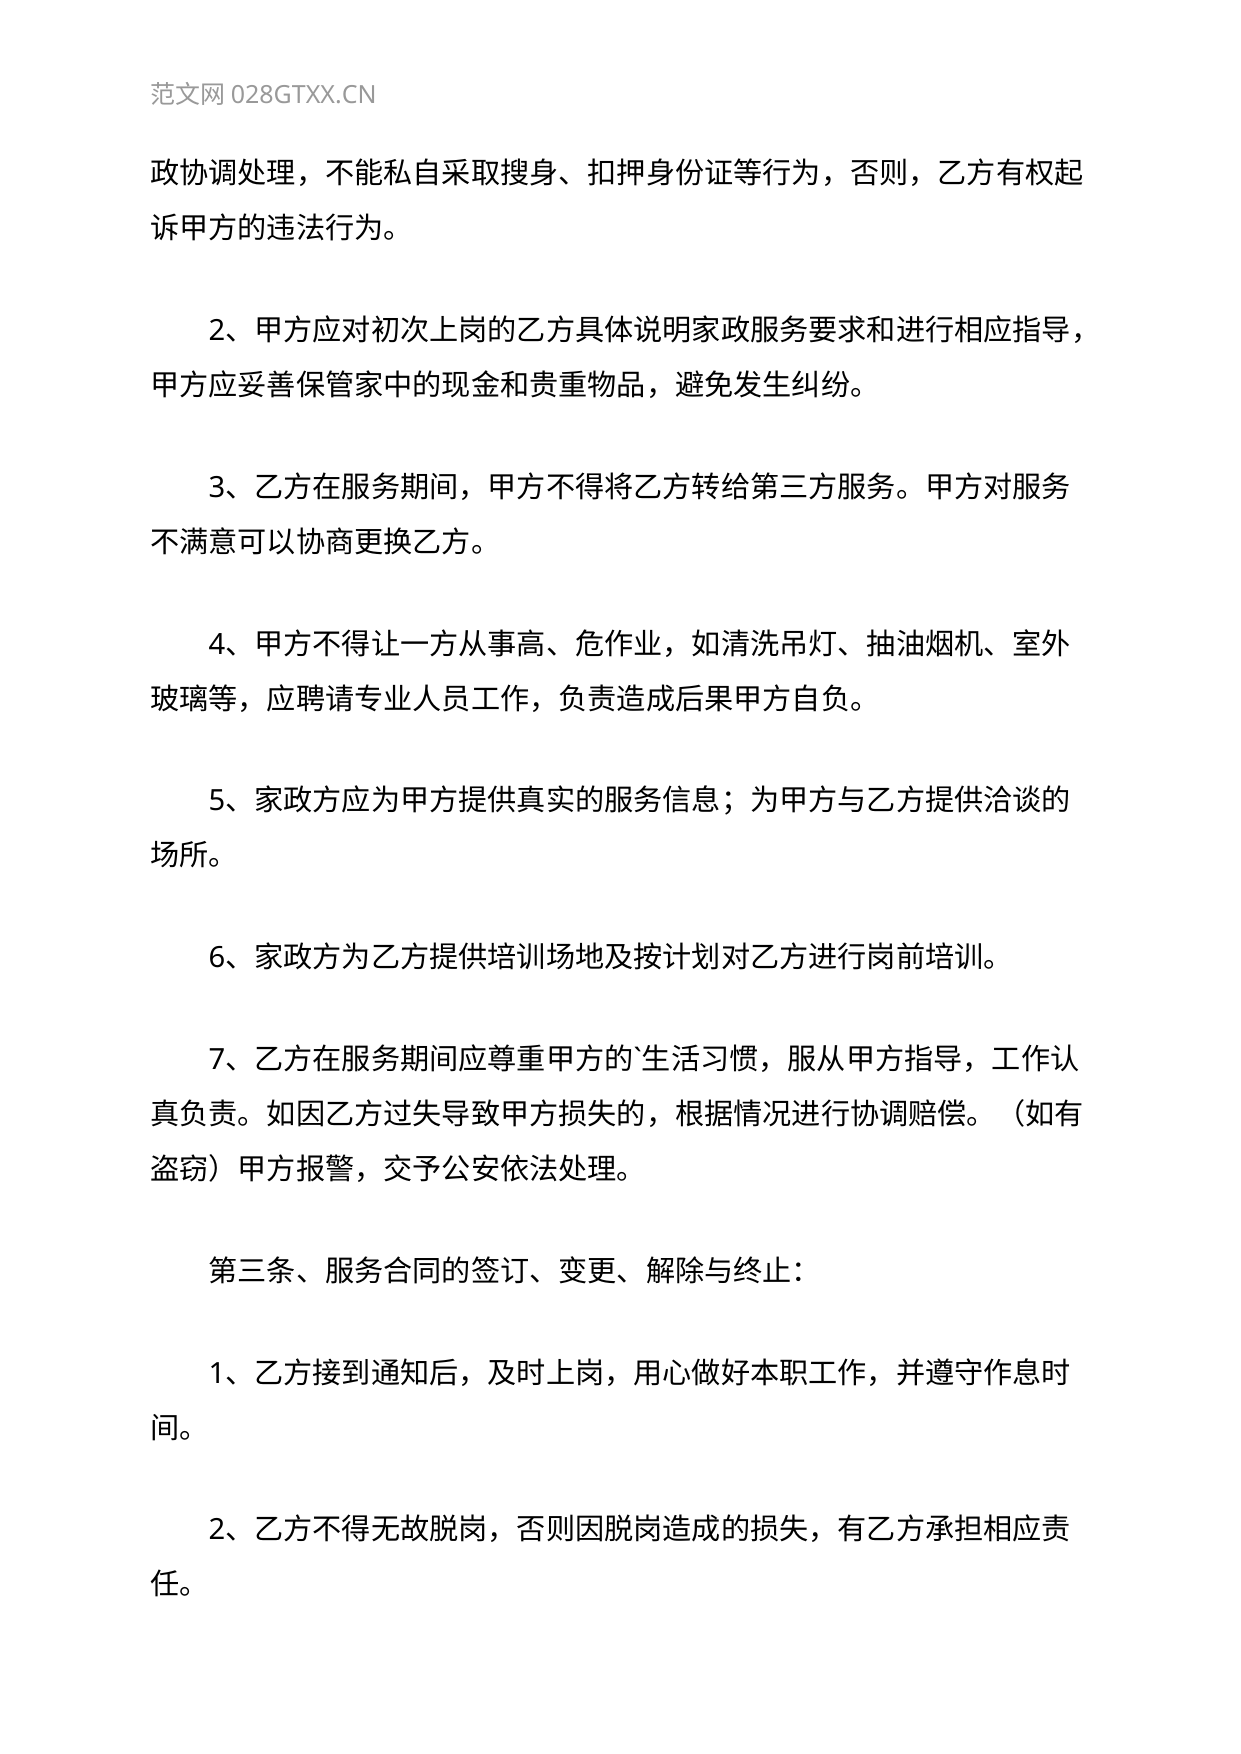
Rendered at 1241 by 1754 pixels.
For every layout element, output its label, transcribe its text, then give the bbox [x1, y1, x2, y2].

text 1、乙方接到通知后，及时上岗，用心做好本职工作，并遵守作息时间。 [150, 1349, 1090, 1446]
text 6、家政方为乙方提供培训场地及按计划对乙方进行岗前培训。 [150, 934, 1090, 976]
text 第三条、服务合同的签订、变更、解除与终止： [150, 1247, 1090, 1290]
text 2、乙方不得无故脱岗，否则因脱岗造成的损失，有乙方承担相应责任。 [150, 1506, 1090, 1603]
text 4、甲方不得让一方从事高、危作业，如清洗吊灯、抽油烟机、室外玻璃等，应聘请专业人员工作，负责造成后果甲方自负。 [150, 620, 1090, 717]
text 5、家政方应为甲方提供真实的服务信息；为甲方与乙方提供洽谈的场所。 [150, 777, 1090, 874]
text 2、甲方应对初次上岗的乙方具体说明家政服务要求和进行相应指导，甲方应妥善保管家中的现金和贵重物品，避免发生纠纷。 [150, 307, 1090, 404]
text 3、乙方在服务期间，甲方不得将乙方转给第三方服务。甲方对服务不满意可以协商更换乙方。 [150, 463, 1090, 561]
text 7、乙方在服务期间应尊重甲方的`生活习惯，服从甲方指导，工作认真负责。如因乙方过失导致甲方损失的，根据情况进行协调赔偿。（如有盗窃）甲方报警，交予公安依法处理。 [150, 1036, 1090, 1188]
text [150, 150, 1090, 247]
